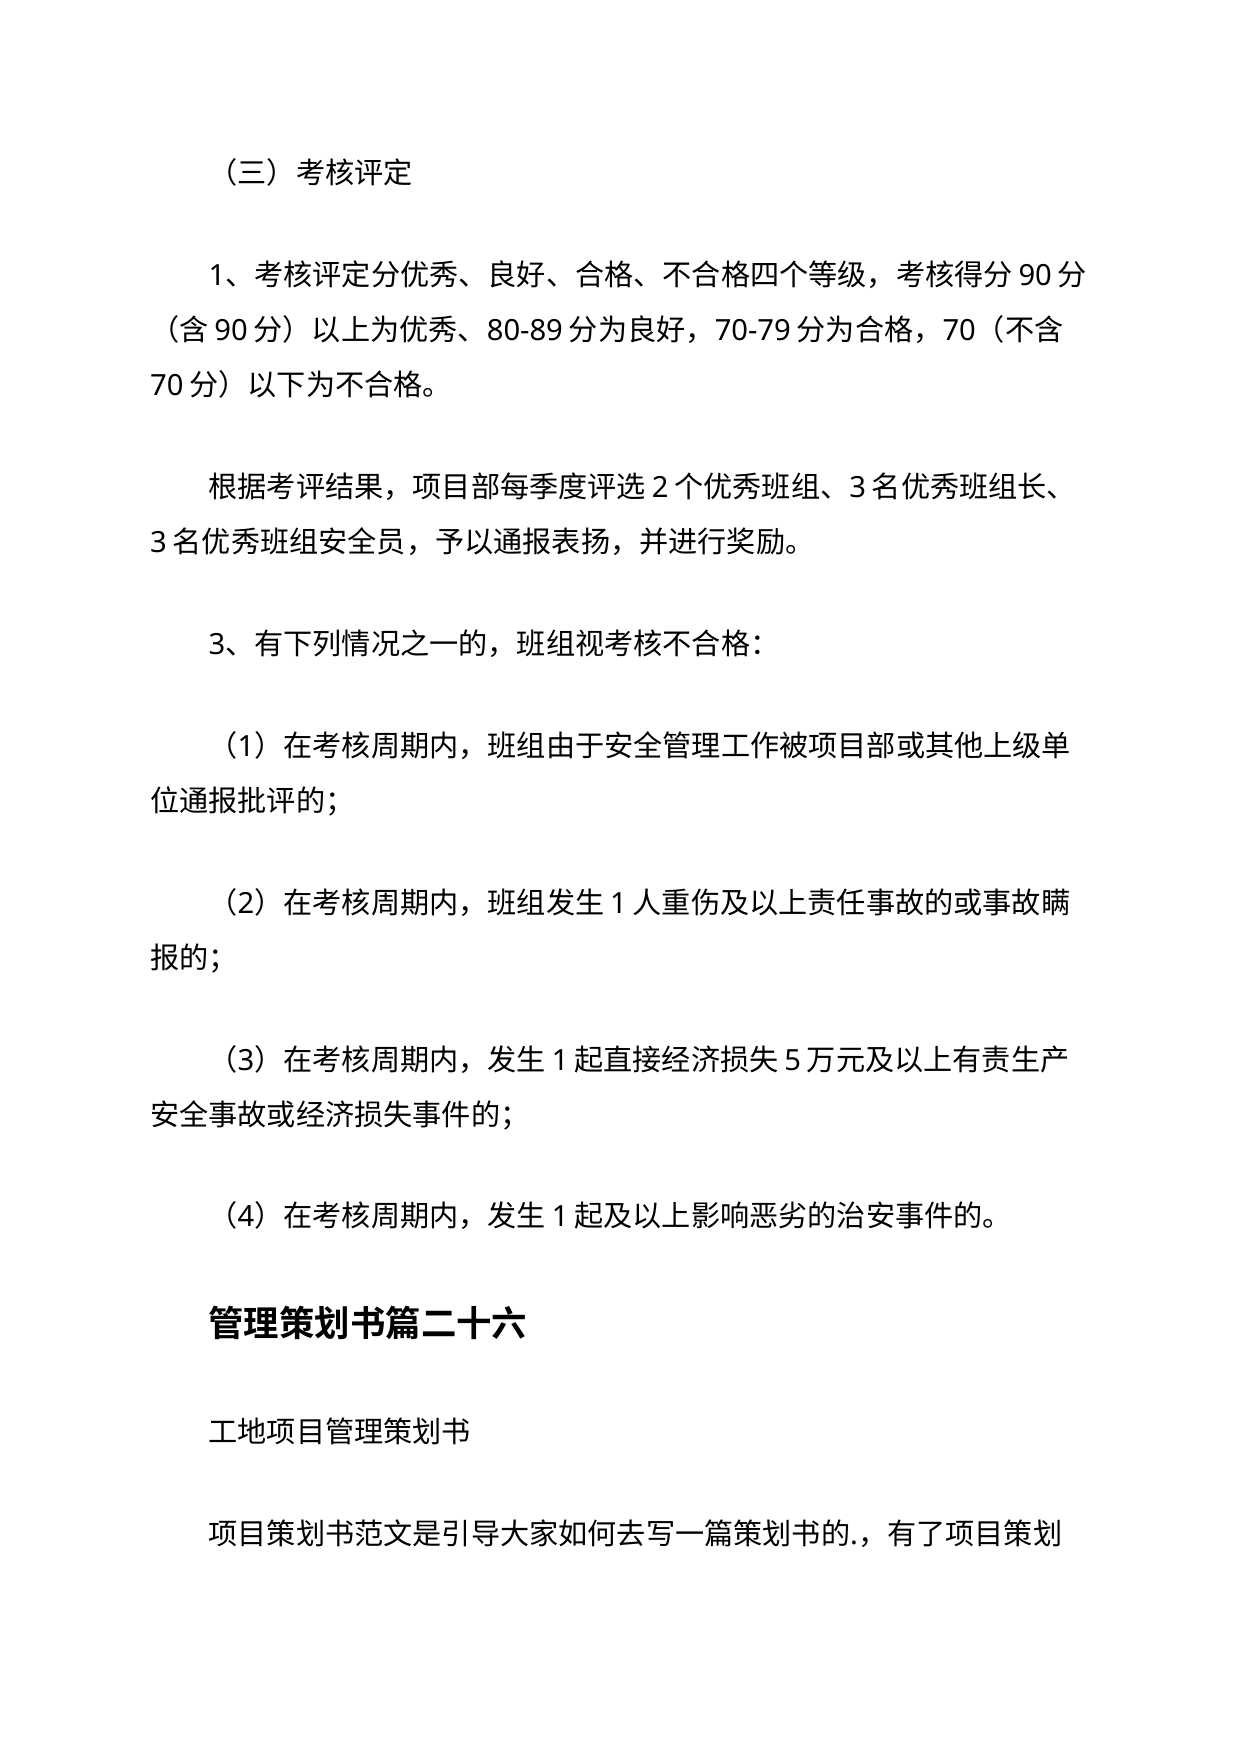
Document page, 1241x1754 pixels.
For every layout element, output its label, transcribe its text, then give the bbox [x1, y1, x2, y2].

text 3、有下列情况之一的，班组视考核不合格： [150, 621, 1090, 663]
text 1、考核评定分优秀、良好、合格、不合格四个等级，考核得分90分（含90分）以上为优秀、80-89分为良好，70-79分为合格，70（不含70分）以下为不合格。 [150, 252, 1090, 404]
text （3）在考核周期内，发生1起直接经济损失5万元及以上有责生产安全事故或经济损失事件的； [150, 1036, 1090, 1133]
text （4）在考核周期内，发生1起及以上影响恶劣的治安事件的。 [150, 1193, 1090, 1235]
text （1）在考核周期内，班组由于安全管理工作被项目部或其他上级单位通报批评的； [150, 723, 1090, 820]
text （2）在考核周期内，班组发生1人重伤及以上责任事故的或事故瞒报的； [150, 879, 1090, 977]
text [150, 1510, 1090, 1553]
text 根据考评结果，项目部每季度评选2个优秀班组、3名优秀班组长、3名优秀班组安全员，予以通报表扬，并进行奖励。 [150, 464, 1090, 561]
text （三）考核评定 [150, 150, 1090, 192]
text 工地项目管理策划书 [150, 1408, 1090, 1451]
text 管理策划书篇二十六 [150, 1295, 1090, 1346]
